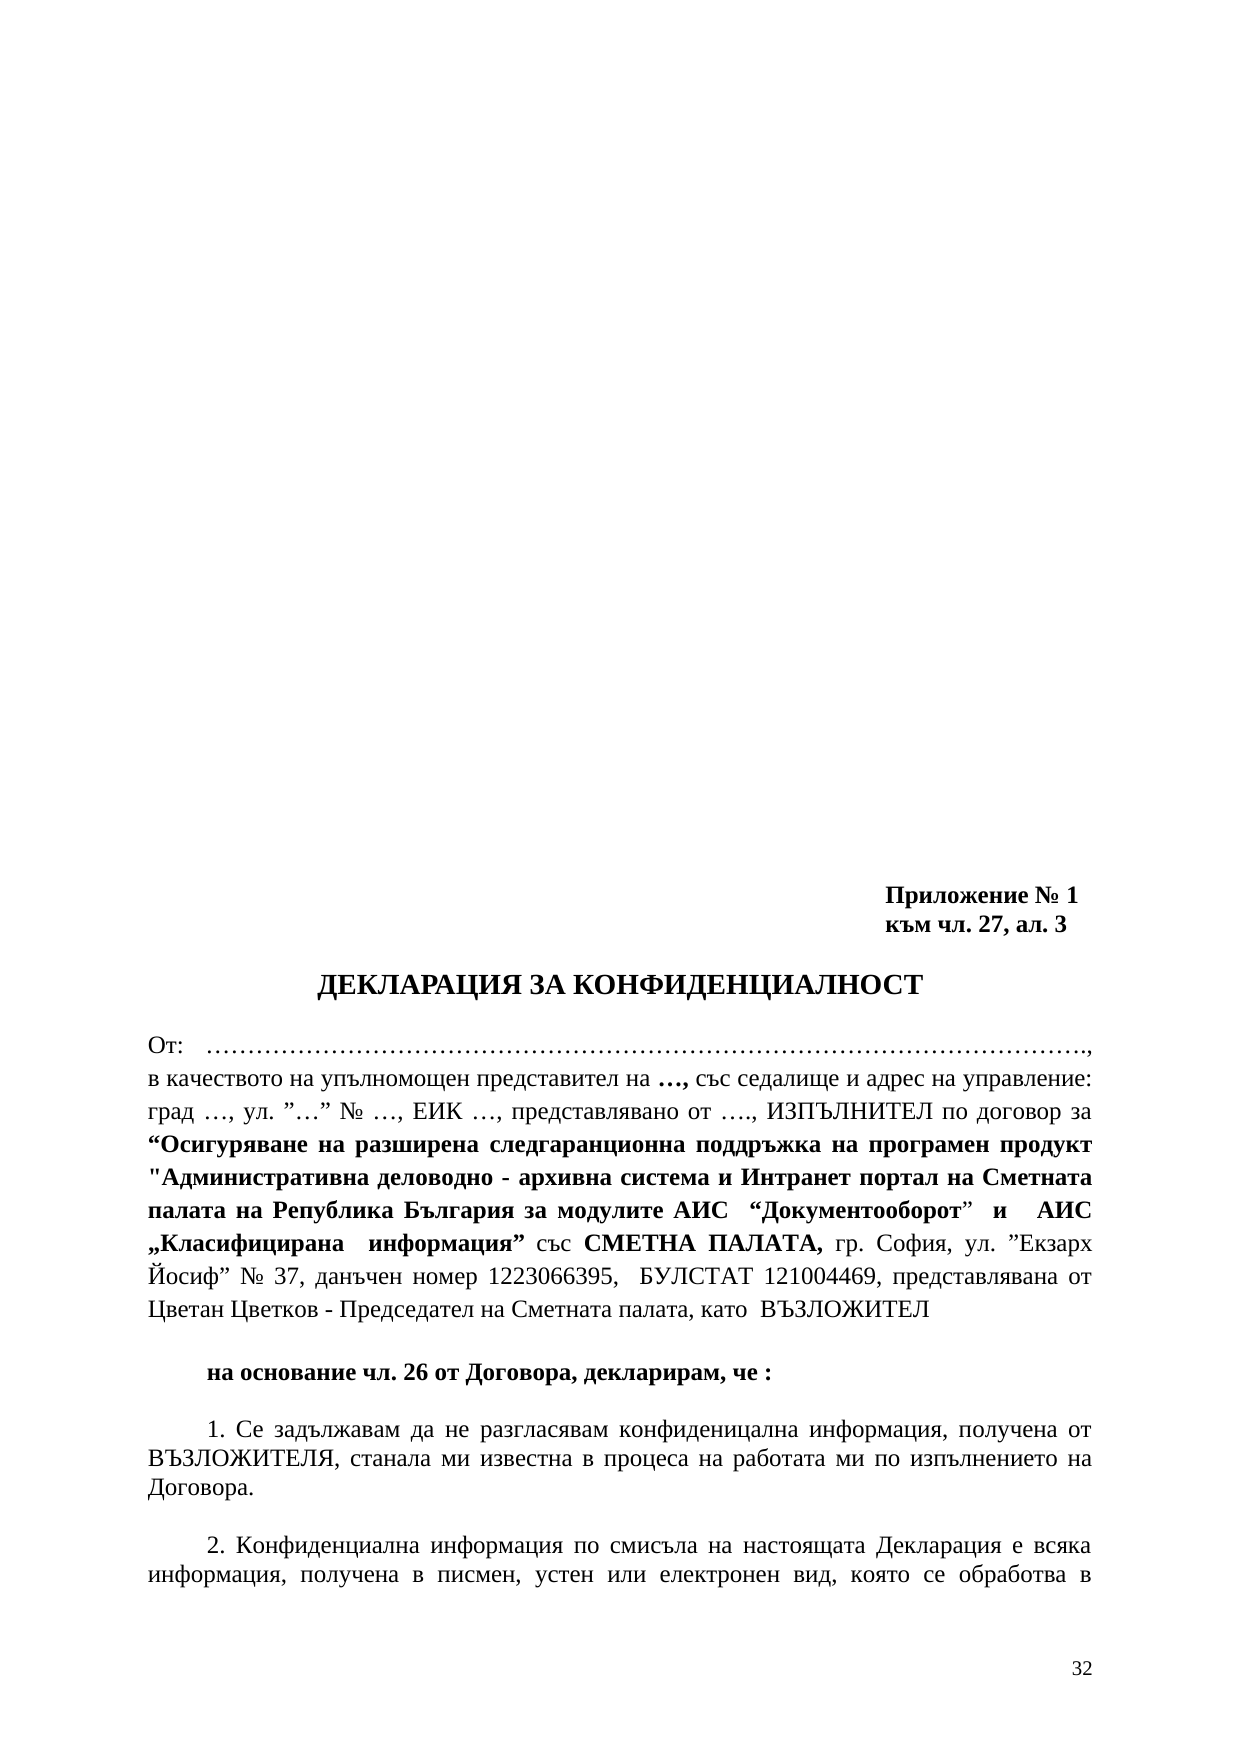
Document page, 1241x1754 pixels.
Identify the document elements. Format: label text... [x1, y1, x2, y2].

text От: ……………………………………………………………………………………………., в качеството на упълномощен представител на …, със седалище и адрес на управление: град …, ул. ”…” № …, ЕИК …, представлявано от …., ИЗПЪЛНИТЕЛ по договор за “Осигуряване на разширена следгаранционна поддръжка на програмен продукт "Административна деловодно - архивна система и Интранет портал на Сметната палата на Република България за модулите АИС “Документооборот” и АИС „Класифицирана информация” със СМЕТНА ПАЛАТА, гр. София, ул. ”Екзарх Йосиф” № 37, данъчен номер 1223066395, БУЛСТАТ 121004469, представлявана от Цветан Цветков - Председател на Сметната палата, като ВЪЗЛОЖИТЕЛ [148, 1030, 1093, 1323]
text към чл. 27, ал. 3 [148, 909, 1093, 938]
text 1. Се задължавам да не разгласявам конфиденицална информация, получена от ВЪЗЛОЖИТЕЛЯ, станала ми известна в процеса на работата ми по изпълнението на Договора. [148, 1414, 1093, 1501]
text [148, 1530, 1093, 1587]
text на основание чл. 26 от Договора, декларирам, че : [148, 1357, 1093, 1385]
text Приложение № 1 [148, 881, 1093, 909]
text ДЕКЛАРАЦИЯ ЗА КОНФИДЕНЦИАЛНОСТ [148, 967, 1093, 1001]
